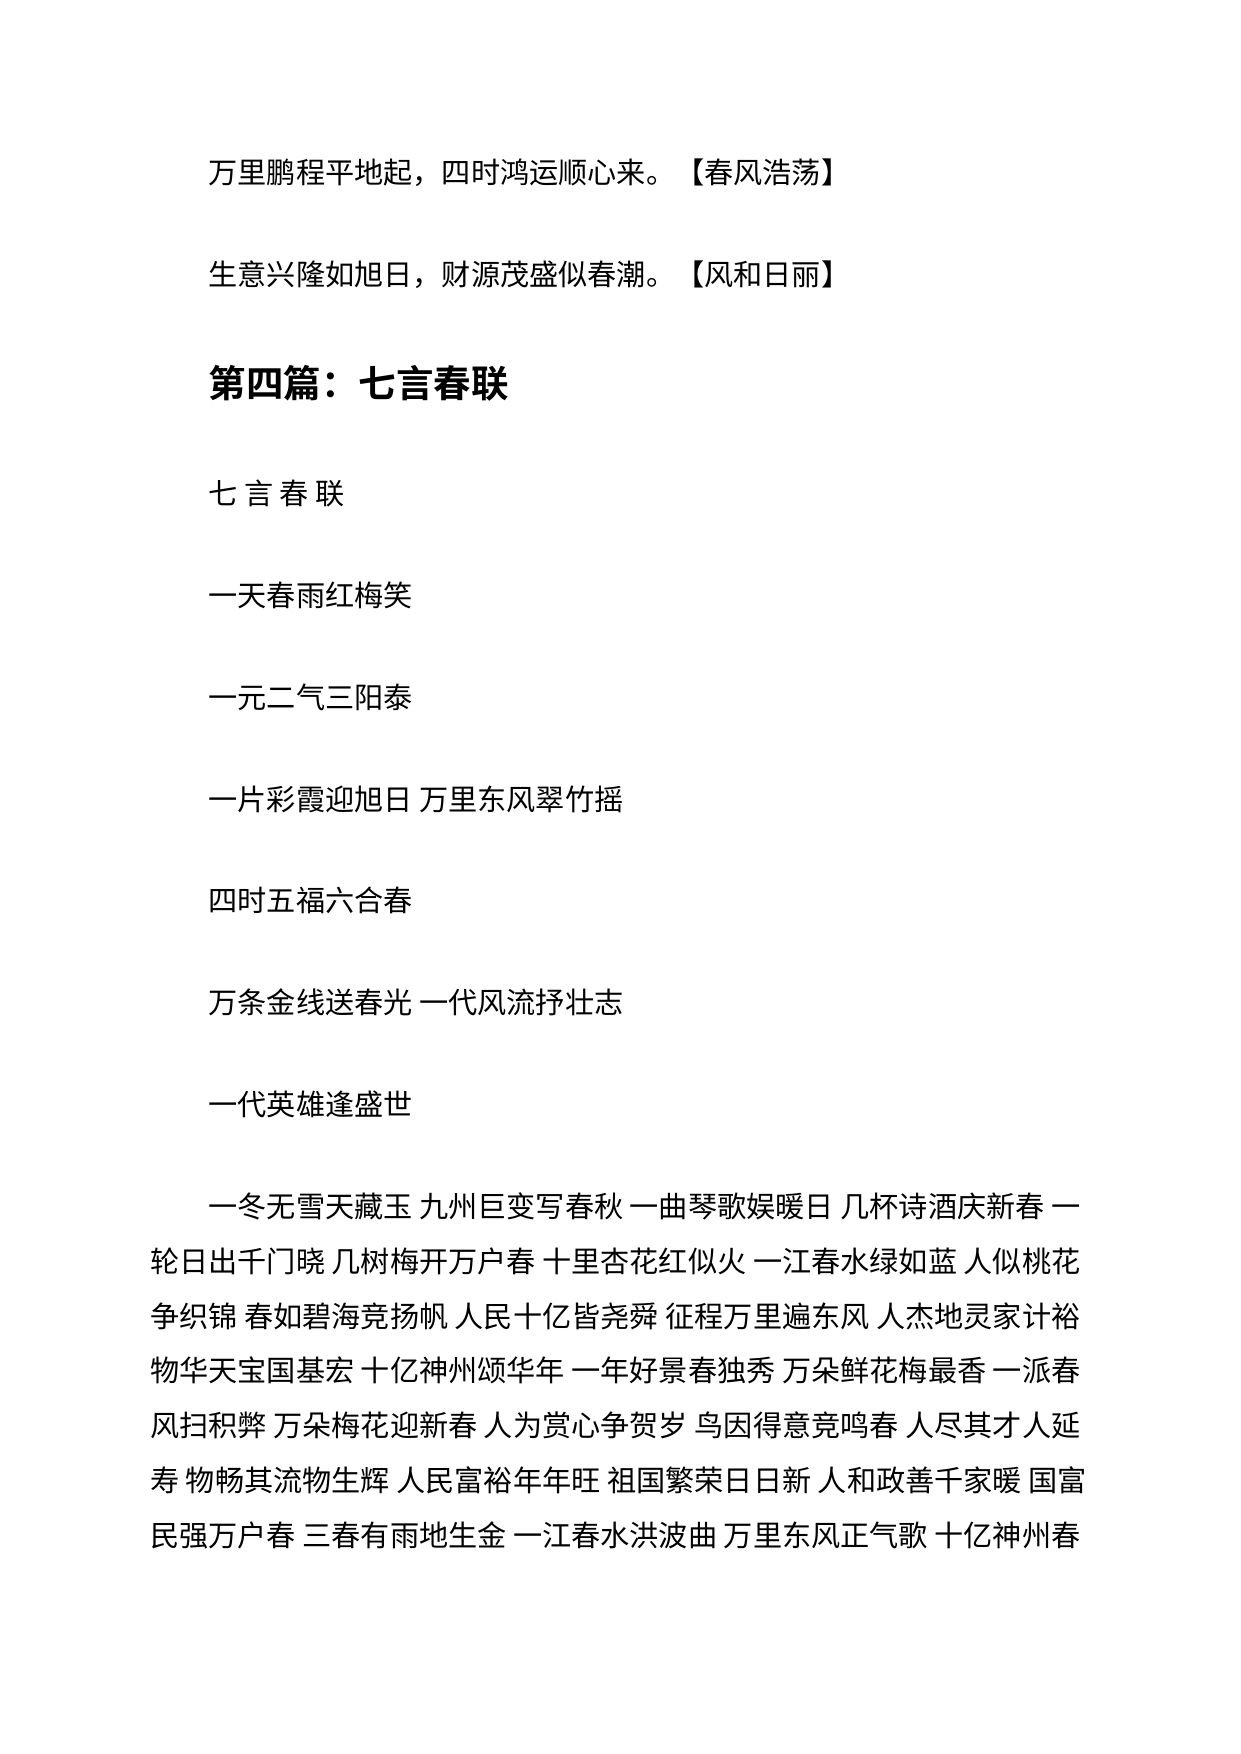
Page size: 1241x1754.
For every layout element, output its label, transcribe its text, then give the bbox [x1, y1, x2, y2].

text 一元二气三阳泰 [150, 674, 1090, 717]
text 一代英雄逢盛世 [150, 1082, 1090, 1124]
text 第四篇：七言春联 [150, 353, 1090, 408]
text 万条金线送春光 一代风流抒壮志 [150, 980, 1090, 1022]
text 生意兴隆如旭日，财源茂盛似春潮。【风和日丽】 [150, 252, 1090, 294]
text 一片彩霞迎旭日 万里东风翠竹摇 [150, 776, 1090, 818]
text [150, 1183, 1090, 1555]
text 七 言 春 联 [150, 471, 1090, 513]
text 万里鹏程平地起，四时鸿运顺心来。【春风浩荡】 [150, 150, 1090, 192]
text 一天春雨红梅笑 [150, 573, 1090, 615]
text 四时五福六合春 [150, 878, 1090, 920]
